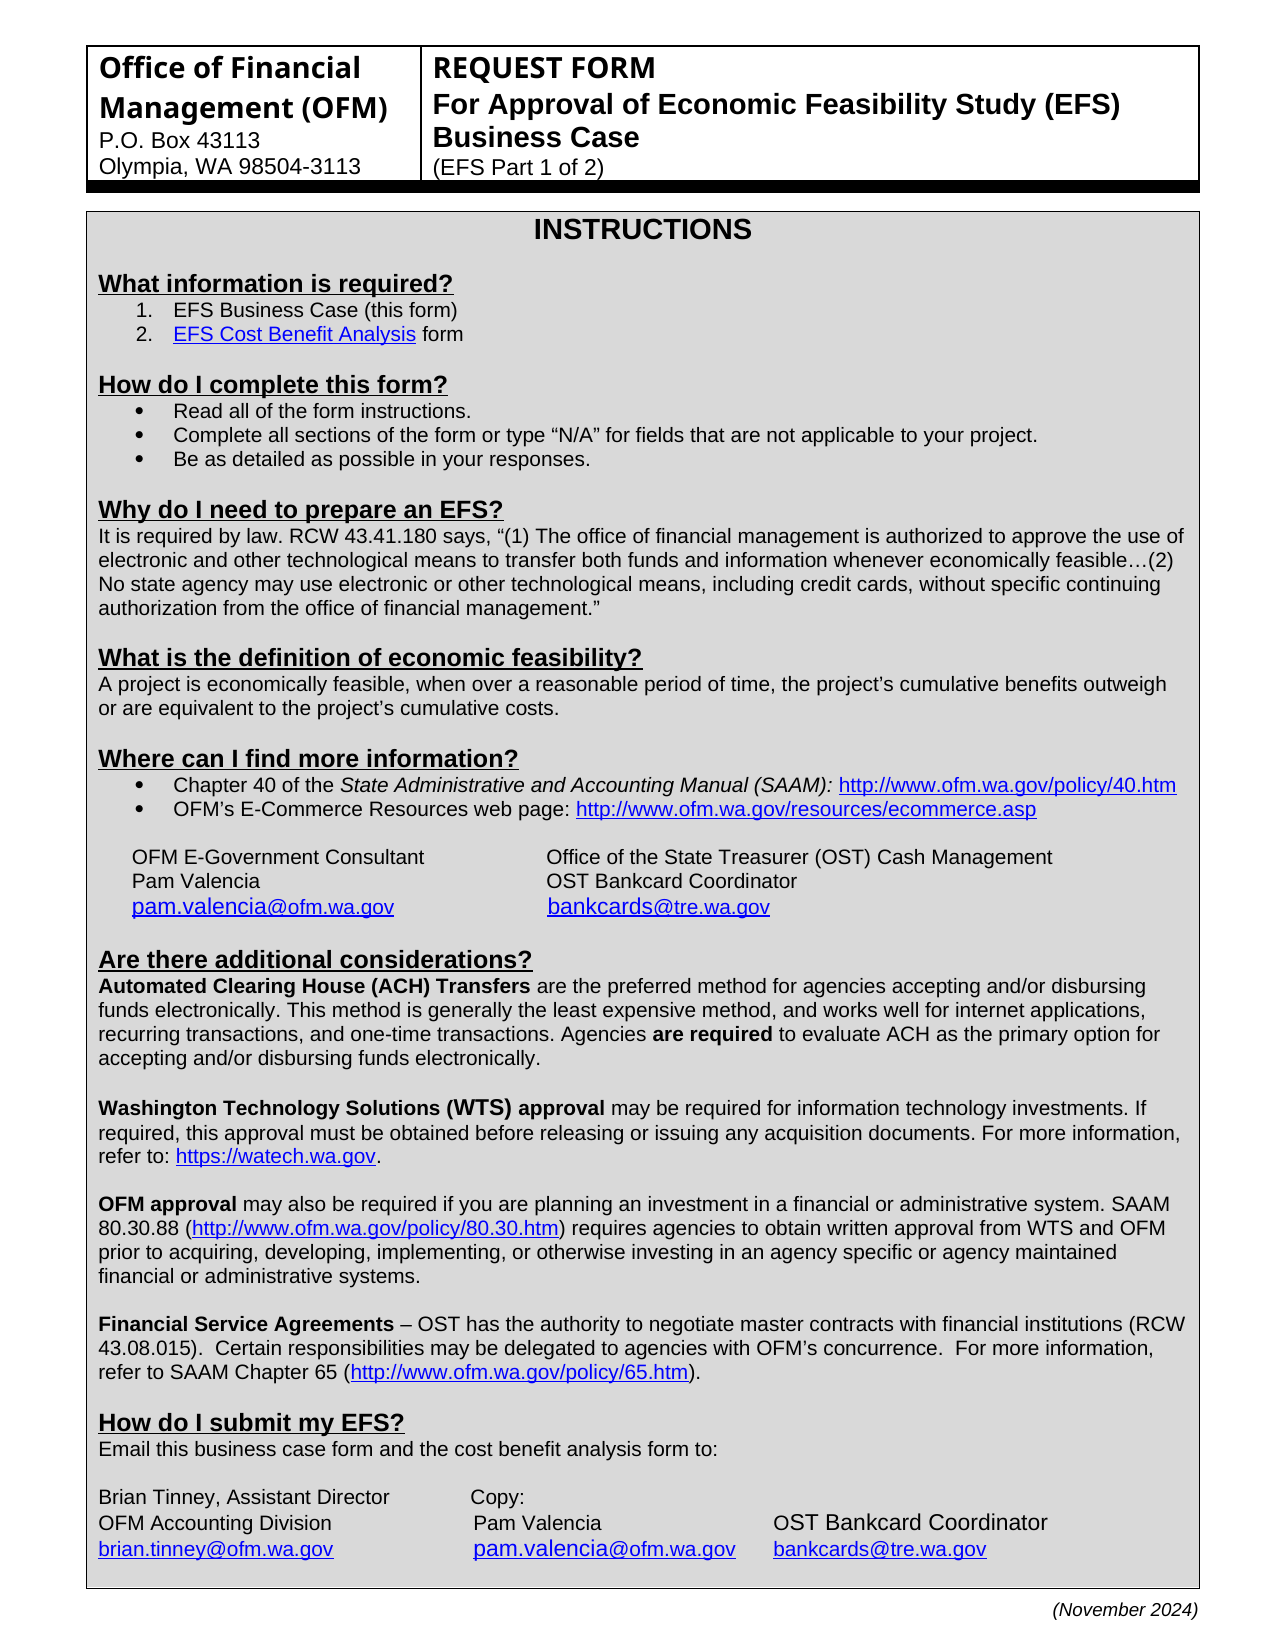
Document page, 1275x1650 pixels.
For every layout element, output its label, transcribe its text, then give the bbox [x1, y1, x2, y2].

table_header REQUEST FORM For Approval of Economic Feasibility Study (EFS) Business Case (EFS Part 1 of 2) [422, 47, 1198, 180]
table_header Office of Financial Management (OFM) P.O. Box 43113 Olympia, WA 98504-3113 [88, 47, 420, 180]
table_header INSTRUCTIONS What information is required? EFS Business Case (this form) EFS Cost Benefit Analysis form How do I complete this form? Read all of the form instructions. Complete all sections of the form or type “N/A” for fields that are not applicable to your project. Be as detailed as possible in your responses. Why do I need to prepare an EFS? It is required by law. RCW 43.41.180 says, “(1) The office of financial management is authorized to approve the use of electronic and other technological means to transfer both funds and information whenever economically feasible…(2) No state agency may use electronic or other technological means, including credit cards, without specific continuing authorization from the office of financial management.” What is the definition of economic feasibility? A project is economically feasible, when over a reasonable period of time, the project’s cumulative benefits outweigh or are equivalent to the project’s cumulative costs. Where can I find more information? Chapter 40 of the State Administrative and Accounting Manual (SAAM): http://www.ofm.wa.gov/policy/40.htm OFM’s E-Commerce Resources web page: http://www.ofm.wa.gov/resources/ecommerce.asp OFM E-Government Consultant Office of the State Treasurer (OST) Cash Management Pam Valencia OST Bankcard Coordinator pam.valencia@ofm.wa.gov bankcards@tre.wa.gov Are there additional considerations? Automated Clearing House (ACH) Transfers are the preferred method for agencies accepting and/or disbursing funds electronically. This method is generally the least expensive method, and works well for internet applications, recurring transactions, and one-time transactions. Agencies are required to evaluate ACH as the primary option for accepting and/or disbursing funds electronically. Washington Technology Solutions (WTS) approval may be required for information technology investments. If required, this approval must be obtained before releasing or issuing any acquisition documents. For more information, refer to: https://watech.wa.gov. OFM approval may also be required if you are planning an investment in a financial or administrative system. SAAM 80.30.88 (http://www.ofm.wa.gov/policy/80.30.htm) requires agencies to obtain written approval from WTS and OFM prior to acquiring, developing, implementing, or otherwise investing in an agency specific or agency maintained financial or administrative systems. Financial Service Agreements – OST has the authority to negotiate master contracts with financial institutions (RCW 43.08.015). Certain responsibilities may be delegated to agencies with OFM’s concurrence. For more information, refer to SAAM Chapter 65 (http://www.ofm.wa.gov/policy/65.htm). How do I submit my EFS? Email this business case form and the cost benefit analysis form to: Brian Tinney, Assistant Director Copy: OFM Accounting Division Pam Valencia OST Bankcard Coordinator brian.tinney@ofm.wa.gov pam.valencia@ofm.wa.gov bankcards@tre.wa.gov [87, 212, 1199, 1587]
